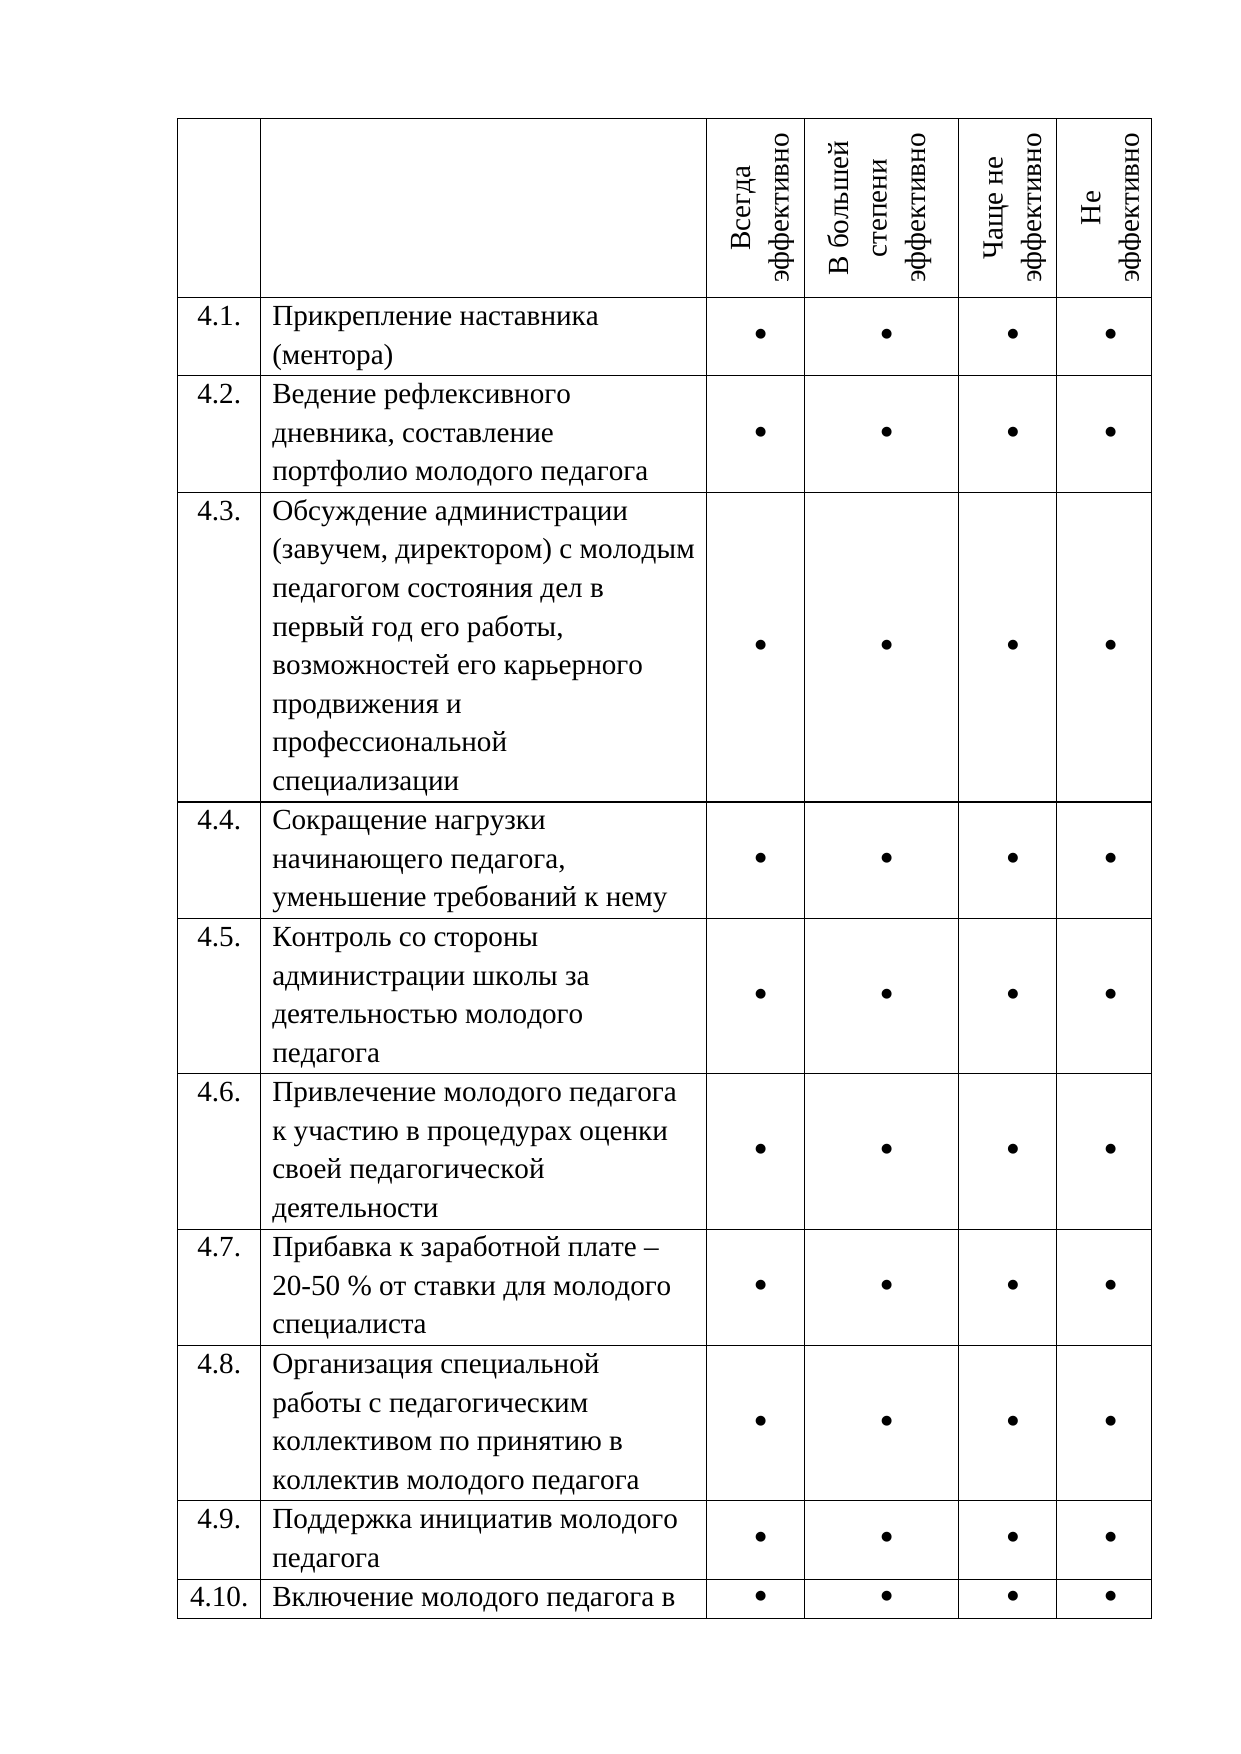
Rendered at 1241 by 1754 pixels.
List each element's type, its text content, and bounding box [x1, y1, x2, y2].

table_cell [959, 298, 1056, 375]
table_cell [959, 1580, 1056, 1618]
table_cell Сокращение нагрузки начинающего педагога, уменьшение требований к нему [261, 803, 706, 918]
table_cell Привлечение молодого педагога к участию в процедурах оценки своей педагогической деятельности [261, 1074, 706, 1228]
table_header Чаще не эффективно [959, 119, 1056, 297]
table_cell 4.6. [178, 1074, 260, 1228]
table_cell 4.10. [178, 1580, 260, 1618]
table_cell [959, 493, 1056, 801]
table_cell 4.9. [178, 1501, 260, 1578]
table_cell Ведение рефлексивного дневника, составление портфолио молодого педагога [261, 376, 706, 492]
table_cell 4.7. [178, 1230, 260, 1345]
table_cell [1057, 1580, 1151, 1618]
table_cell [1057, 1230, 1151, 1345]
table_cell [1057, 803, 1151, 918]
table_cell 4.3. [178, 493, 260, 801]
table_header Не эффективно [1057, 119, 1151, 297]
table_cell [1057, 1501, 1151, 1578]
table_cell [707, 376, 804, 492]
table_cell [707, 493, 804, 801]
table_cell [805, 919, 958, 1073]
table_cell [805, 1230, 958, 1345]
table_cell [805, 376, 958, 492]
table_cell 4.2. [178, 376, 260, 492]
table_cell [959, 1074, 1056, 1228]
table_cell Обсуждение администрации (завучем, директором) с молодым педагогом состояния дел в первый год его работы, возможностей его карьерного продвижения и профессиональной специализации [261, 493, 706, 801]
table_cell Прибавка к заработной плате – 20-50 % от ставки для молодого специалиста [261, 1230, 706, 1345]
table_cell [261, 1580, 706, 1618]
table_cell Организация специальной работы с педагогическим коллективом по принятию в коллектив молодого педагога [261, 1346, 706, 1500]
table_cell 4.1. [178, 298, 260, 375]
table_cell [707, 919, 804, 1073]
table_cell [805, 298, 958, 375]
table_cell [1057, 493, 1151, 801]
table_cell [959, 1346, 1056, 1500]
table_cell [707, 1346, 804, 1500]
table_cell [805, 493, 958, 801]
table_cell Прикрепление наставника (ментора) [261, 298, 706, 375]
table_cell [1057, 1074, 1151, 1228]
table_cell 4.4. [178, 803, 260, 918]
table_header [178, 119, 260, 297]
table_cell [959, 919, 1056, 1073]
table_cell [1057, 919, 1151, 1073]
table_cell [959, 376, 1056, 492]
table_cell 4.8. [178, 1346, 260, 1500]
table_cell [805, 1074, 958, 1228]
table_cell [707, 1580, 804, 1618]
table_cell [1057, 1346, 1151, 1500]
table_cell Контроль со стороны администрации школы за деятельностью молодого педагога [261, 919, 706, 1073]
table_header В большей степени эффективно [805, 119, 958, 297]
table_header Всегда эффективно [707, 119, 804, 297]
table_cell [959, 1230, 1056, 1345]
table_cell [1057, 298, 1151, 375]
table_cell [1057, 376, 1151, 492]
table_cell [959, 803, 1056, 918]
table_cell [805, 1501, 958, 1578]
table_cell [805, 803, 958, 918]
table_cell [805, 1580, 958, 1618]
table_cell [805, 1346, 958, 1500]
table_cell [707, 803, 804, 918]
table_cell [707, 1501, 804, 1578]
table_cell Поддержка инициатив молодого педагога [261, 1501, 706, 1578]
table_cell [959, 1501, 1056, 1578]
table_cell [707, 298, 804, 375]
table_header [261, 119, 706, 297]
table_cell [707, 1230, 804, 1345]
table_cell [707, 1074, 804, 1228]
table_cell 4.5. [178, 919, 260, 1073]
